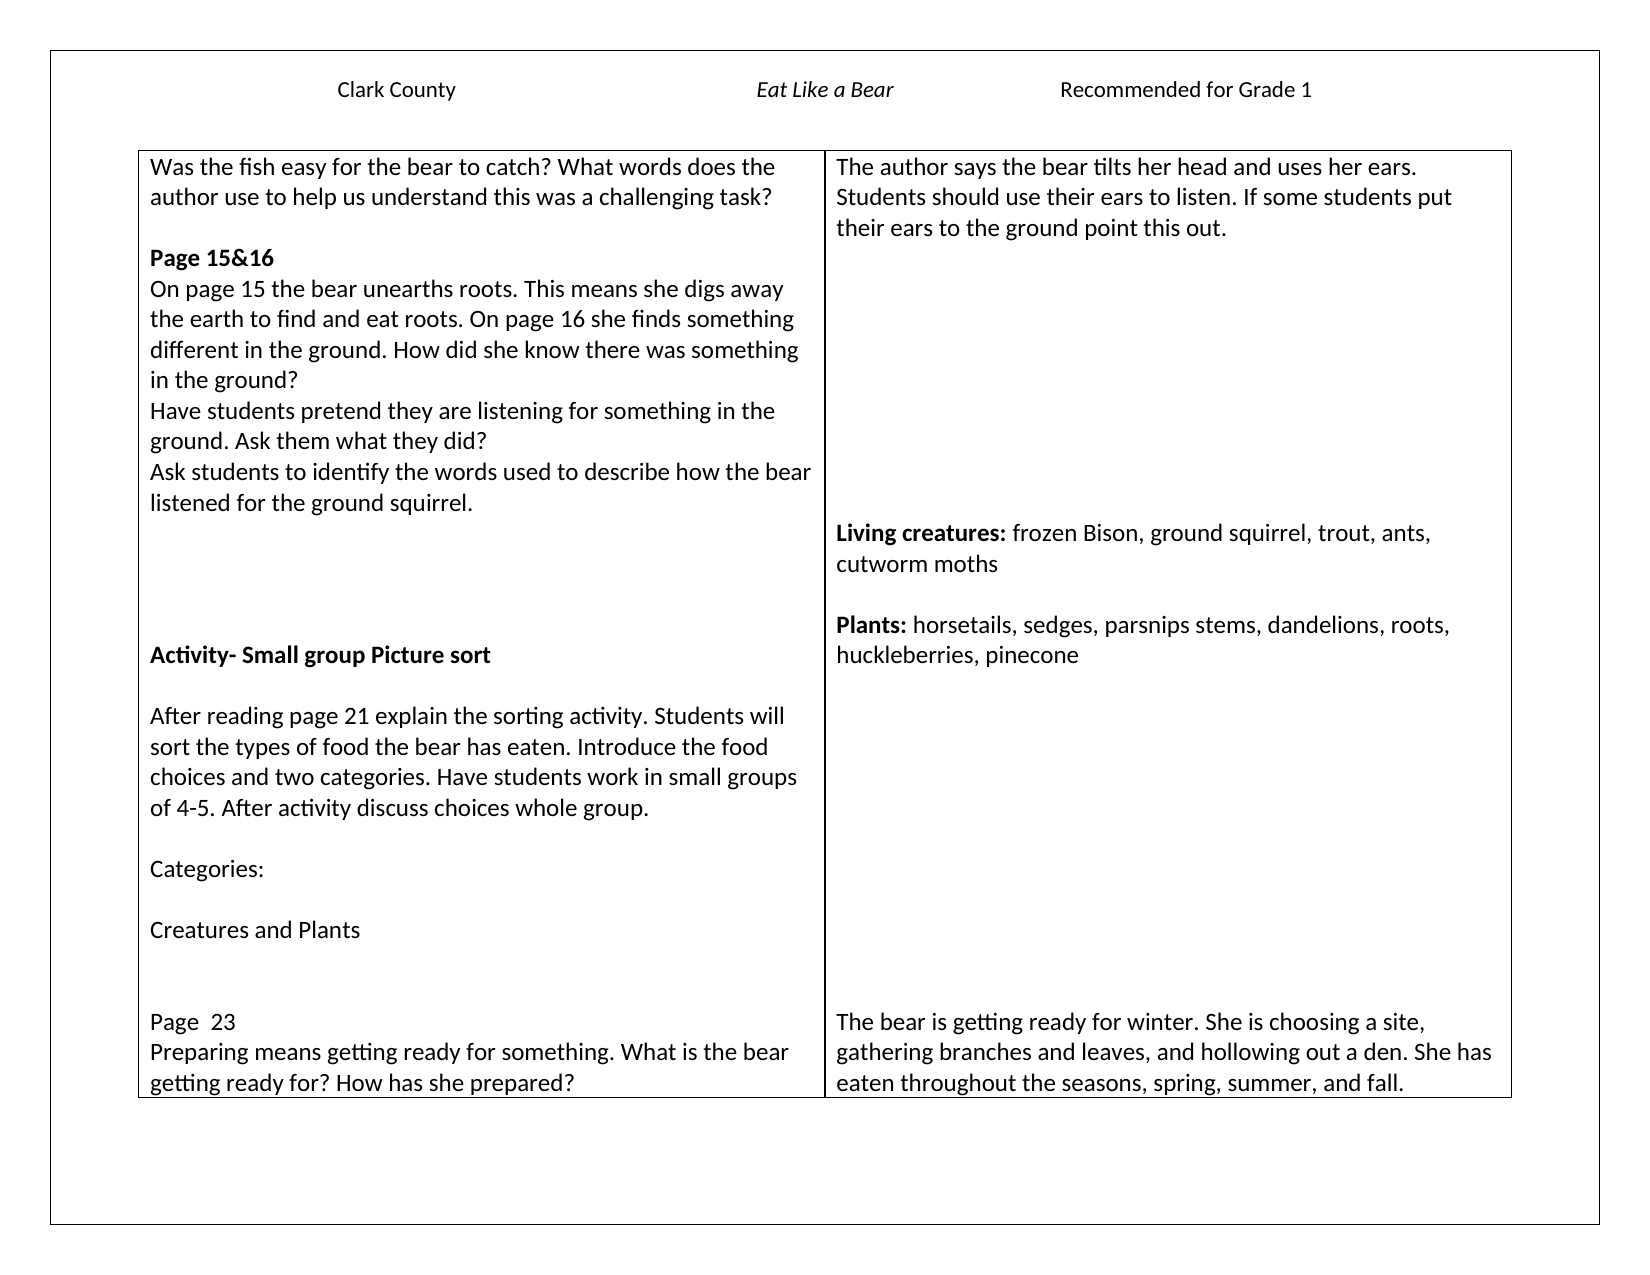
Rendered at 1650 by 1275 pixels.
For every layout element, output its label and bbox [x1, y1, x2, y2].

table_cell [139, 151, 824, 1097]
table_cell [826, 151, 1511, 1097]
